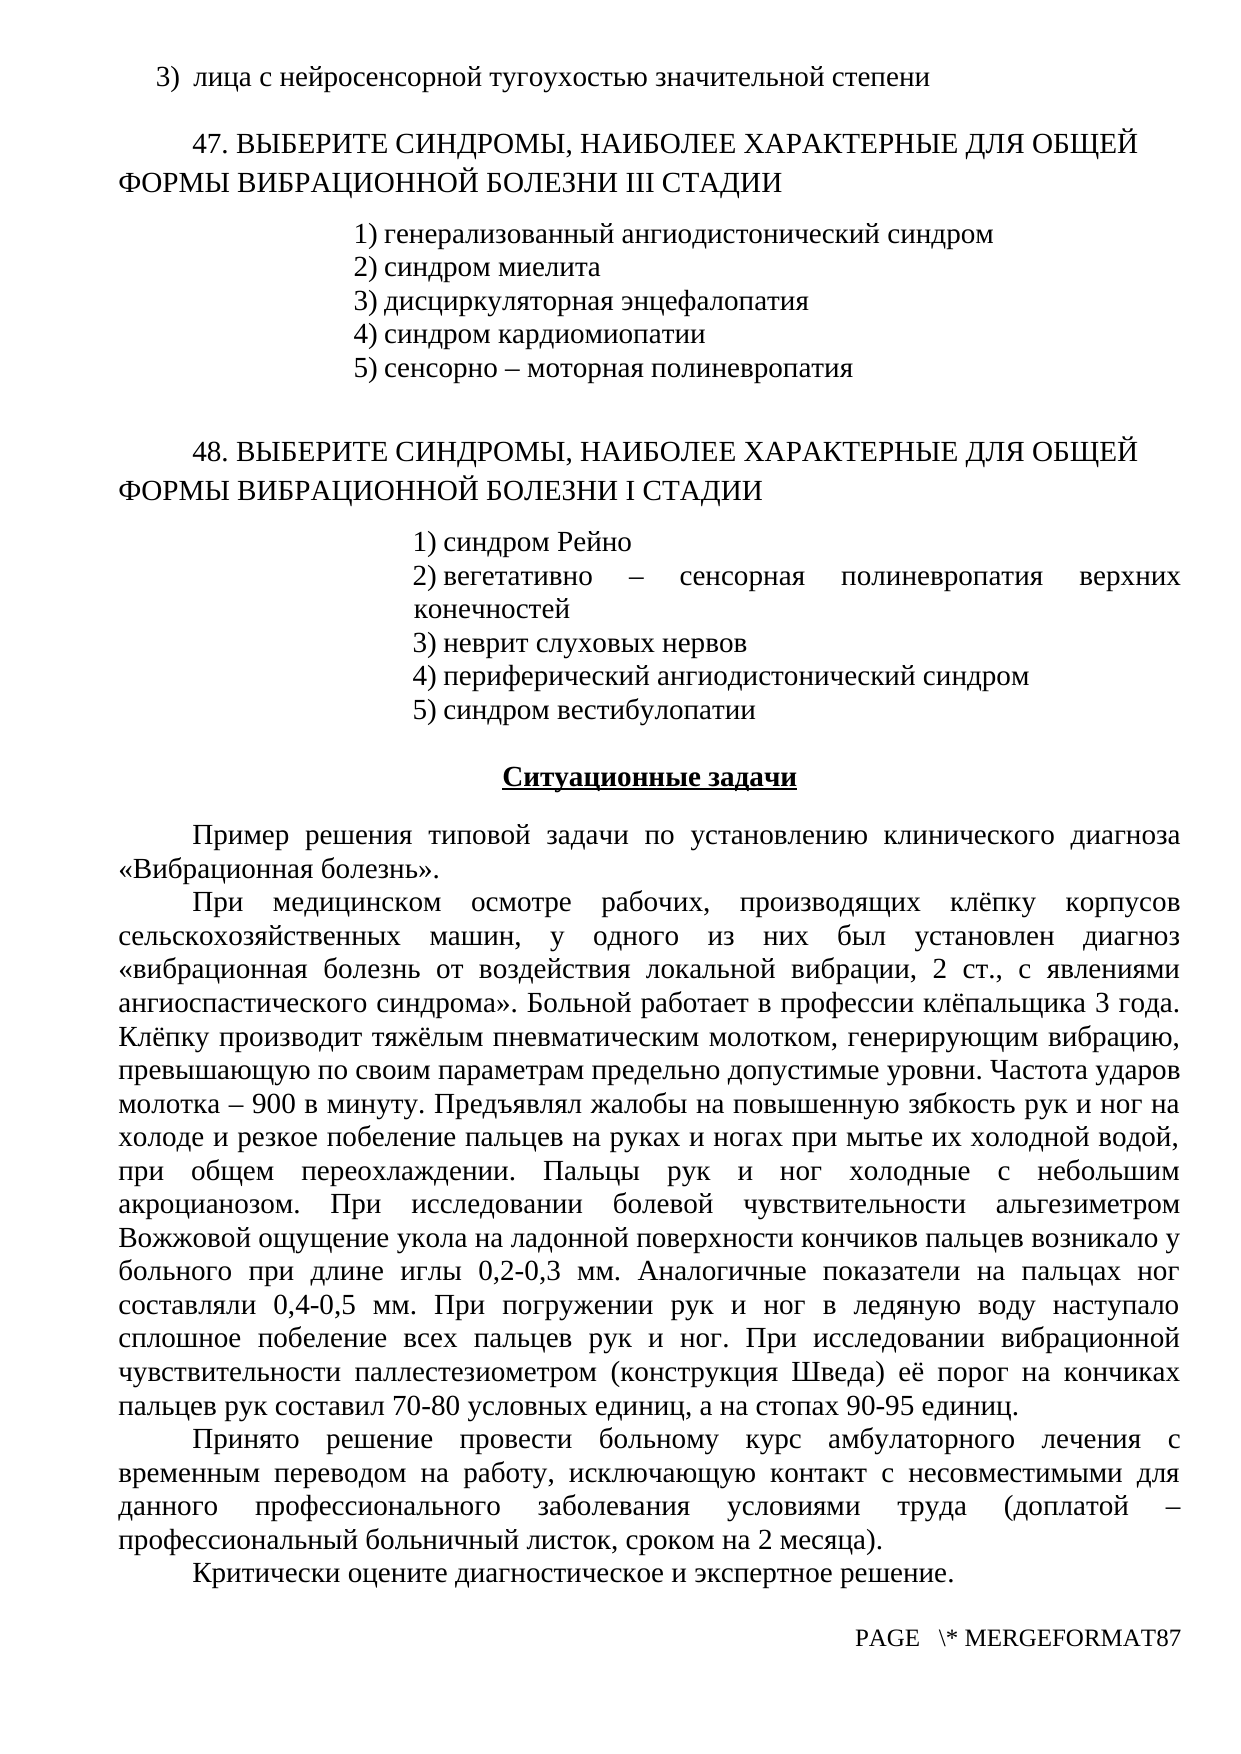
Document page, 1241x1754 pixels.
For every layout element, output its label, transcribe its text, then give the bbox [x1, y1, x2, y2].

list дисциркуляторная энцефалопатия [353, 283, 1181, 316]
list синдром кардиомиопатии [353, 316, 1181, 350]
list периферический ангиодистонический синдром [412, 658, 1181, 692]
text 47. ВЫБЕРИТЕ СИНДРОМЫ, НАИБОЛЕЕ ХАРАКТЕРНЫЕ ДЛЯ ОБЩЕЙ ФОРМЫ ВИБРАЦИОННОЙ БОЛЕЗНИ III СТАДИИ [118, 126, 1181, 198]
text Принято решение провести больному курс амбулаторного лечения с временным переводом на работу, исключающую контакт с несовместимыми для данного профессионального заболевания условиями труда (доплатой – профессиональный больничный листок, сроком на 2 месяца). [118, 1421, 1181, 1555]
list лица с нейросенсорной тугоухостью значительной степени [156, 59, 1181, 93]
list неврит слуховых нервов [412, 625, 1181, 658]
text При медицинском осмотре рабочих, производящих клёпку корпусов сельскохозяйственных машин, у одного из них был установлен диагноз «вибрационная болезнь от воздействия локальной вибрации, 2 ст., с явлениями ангиоспастического синдрома». Больной работает в профессии клёпальщика 3 года. Клёпку производит тяжёлым пневматическим молотком, генерирующим вибрацию, превышающую по своим параметрам предельно допустимые уровни. Частота ударов молотка – 900 в минуту. Предъявлял жалобы на повышенную зябкость рук и ног на холоде и резкое побеление пальцев на руках и ногах при мытье их холодной водой, при общем переохлаждении. Пальцы рук и ног холодные с небольшим акроцианозом. При исследовании болевой чувствительности альгезиметром Вожжовой ощущение укола на ладонной поверхности кончиков пальцев возникало у больного при длине иглы 0,2-0,3 мм. Аналогичные показатели на пальцах ног составляли 0,4-0,5 мм. При погружении рук и ног в ледяную воду наступало сплошное побеление всех пальцев рук и ног. При исследовании вибрационной чувствительности паллестезиометром (конструкция Шведа) её порог на кончиках пальцев рук составил 70-80 условных единиц, а на стопах 90-95 единиц. [118, 884, 1181, 1421]
subtitle Пример решения типовой задачи по установлению клинического диагноза «Вибрационная болезнь». [118, 817, 1181, 884]
text 48. ВЫБЕРИТЕ СИНДРОМЫ, НАИБОЛЕЕ ХАРАКТЕРНЫЕ ДЛЯ ОБЩЕЙ ФОРМЫ ВИБРАЦИОННОЙ БОЛЕЗНИ I СТАДИИ [118, 434, 1181, 507]
list синдром Рейно [412, 524, 1181, 558]
text Критически оцените диагностическое и экспертное решение. [118, 1555, 1181, 1589]
list синдром вестибулопатии [412, 692, 1181, 725]
list вегетативно – сенсорная полиневропатия верхних конечностей [412, 558, 1181, 625]
list генерализованный ангиодистонический синдром [353, 216, 1181, 249]
text Ситуационные задачи [118, 759, 1181, 792]
list синдром миелита [353, 249, 1181, 283]
list сенсорно – моторная полиневропатия [353, 350, 1181, 383]
